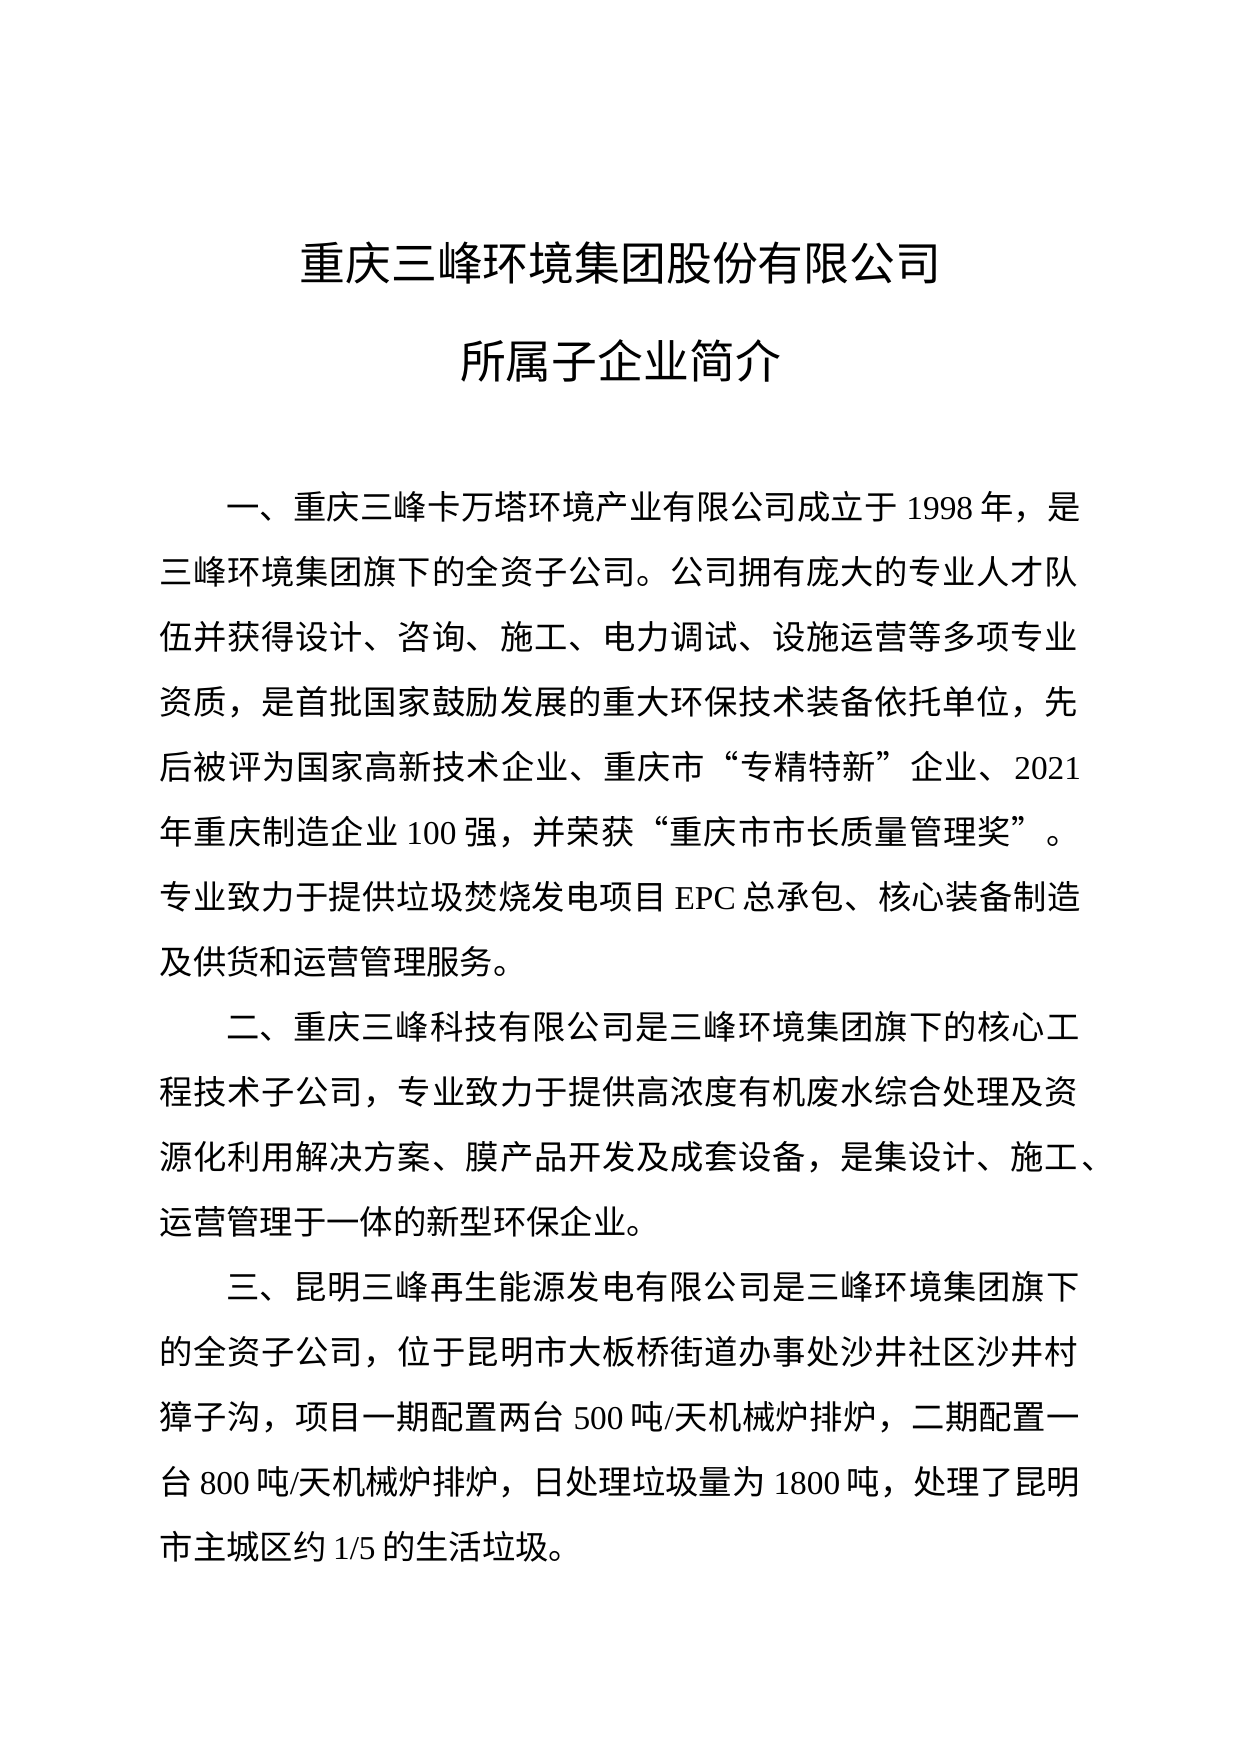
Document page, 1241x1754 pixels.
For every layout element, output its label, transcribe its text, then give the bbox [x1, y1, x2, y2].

list 重庆三峰卡万塔环境产业有限公司成立于1998年，是三峰环境集团旗下的全资子公司。公司拥有庞大的专业人才队伍并获得设计、咨询、施工、电力调试、设施运营等多项专业资质，是首批国家鼓励发展的重大环保技术装备依托单位，先后被评为国家高新技术企业、重庆市“专精特新”企业、2021年重庆制造企业100强，并荣获“重庆市市长质量管理奖”。专业致力于提供垃圾焚烧发电项目EPC总承包、核心装备制造及供货和运营管理服务。 [159, 472, 1081, 992]
list 重庆三峰科技有限公司是三峰环境集团旗下的核心工程技术子公司，专业致力于提供高浓度有机废水综合处理及资源化利用解决方案、膜产品开发及成套设备，是集设计、施工、运营管理于一体的新型环保企业。 [159, 992, 1081, 1252]
text 重庆三峰环境集团股份有限公司 [159, 212, 1081, 310]
list 昆明三峰再生能源发电有限公司是三峰环境集团旗下的全资子公司，位于昆明市大板桥街道办事处沙井社区沙井村獐子沟，项目一期配置两台500吨/天机械炉排炉，二期配置一台800吨/天机械炉排炉，日处理垃圾量为1800吨，处理了昆明市主城区约1/5的生活垃圾。 [159, 1252, 1081, 1577]
text 所属子企业简介 [159, 310, 1081, 407]
